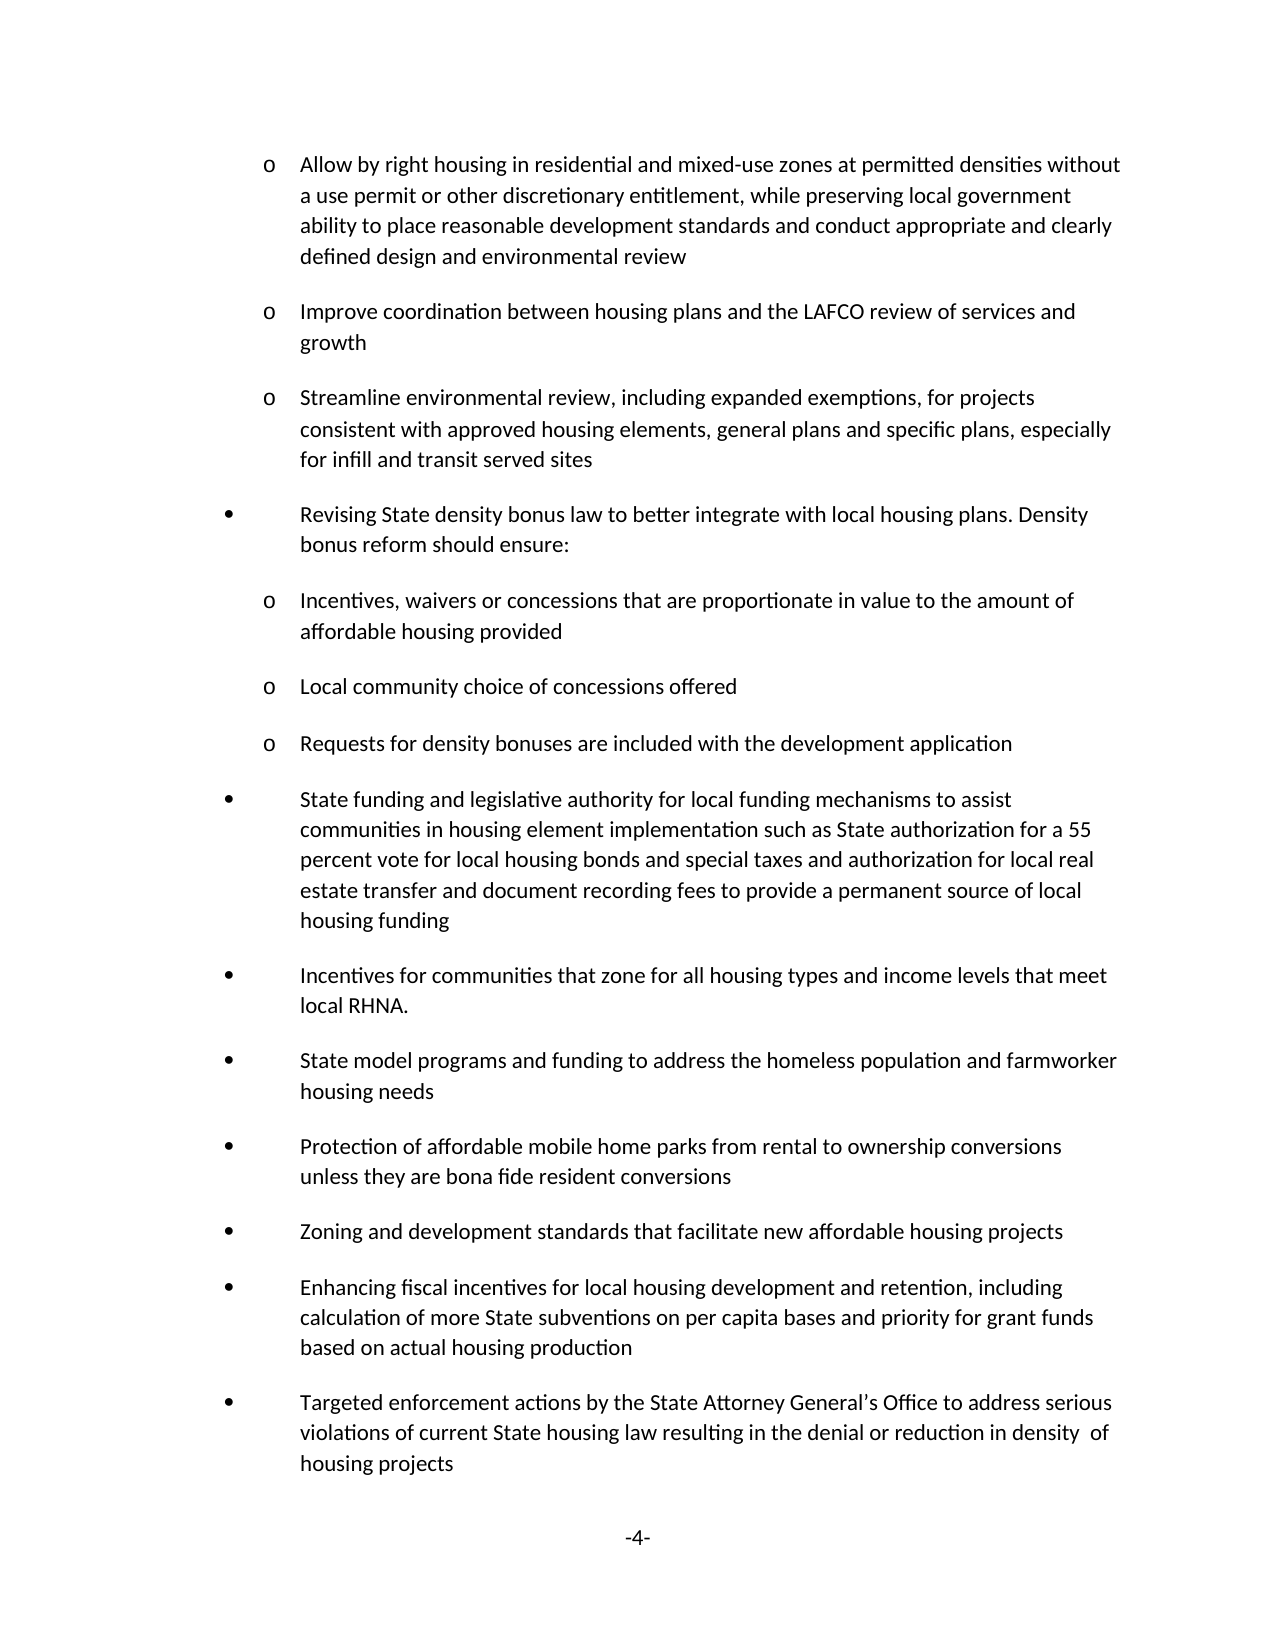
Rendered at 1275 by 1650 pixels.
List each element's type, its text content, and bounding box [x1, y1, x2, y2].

list Local community choice of concessions offered [262, 672, 1125, 701]
list Incentives, waivers or concessions that are proportionate in value to the amount of affordable housing provided [262, 586, 1125, 645]
text Protection of affordable mobile home parks from rental to ownership conversions unless they are bona fide resident conversions [225, 1132, 1125, 1190]
text Revising State density bonus law to better integrate with local housing plans. Density bonus reform should ensure: [225, 500, 1125, 558]
text Incentives for communities that zone for all housing types and income levels that meet local RHNA. [225, 961, 1125, 1019]
list Requests for density bonuses are included with the development application [262, 729, 1125, 758]
text Enhancing fiscal incentives for local housing development and retention, including calculation of more State subventions on per capita bases and priority for grant funds based on actual housing production [225, 1273, 1125, 1361]
text State funding and legislative authority for local funding mechanisms to assist communities in housing element implementation such as State authorization for a 55 percent vote for local housing bonds and special taxes and authorization for local real estate transfer and document recording fees to provide a permanent source of local housing funding [225, 785, 1125, 934]
text Targeted enforcement actions by the State Attorney General’s Office to address serious violations of current State housing law resulting in the denial or reduction in density of housing projects [225, 1388, 1125, 1477]
list Allow by right housing in residential and mixed-use zones at permitted densities without a use permit or other discretionary entitlement, while preserving local government ability to place reasonable development standards and conduct appropriate and clearly defined design and environmental review [262, 150, 1125, 270]
text State model programs and funding to address the homeless population and farmworker housing needs [225, 1047, 1125, 1105]
list Streamline environmental review, including expanded exemptions, for projects consistent with approved housing elements, general plans and specific plans, especially for infill and transit served sites [262, 383, 1125, 473]
text Zoning and development standards that facilitate new affordable housing projects [225, 1217, 1125, 1246]
list Improve coordination between housing plans and the LAFCO review of services and growth [262, 297, 1125, 356]
